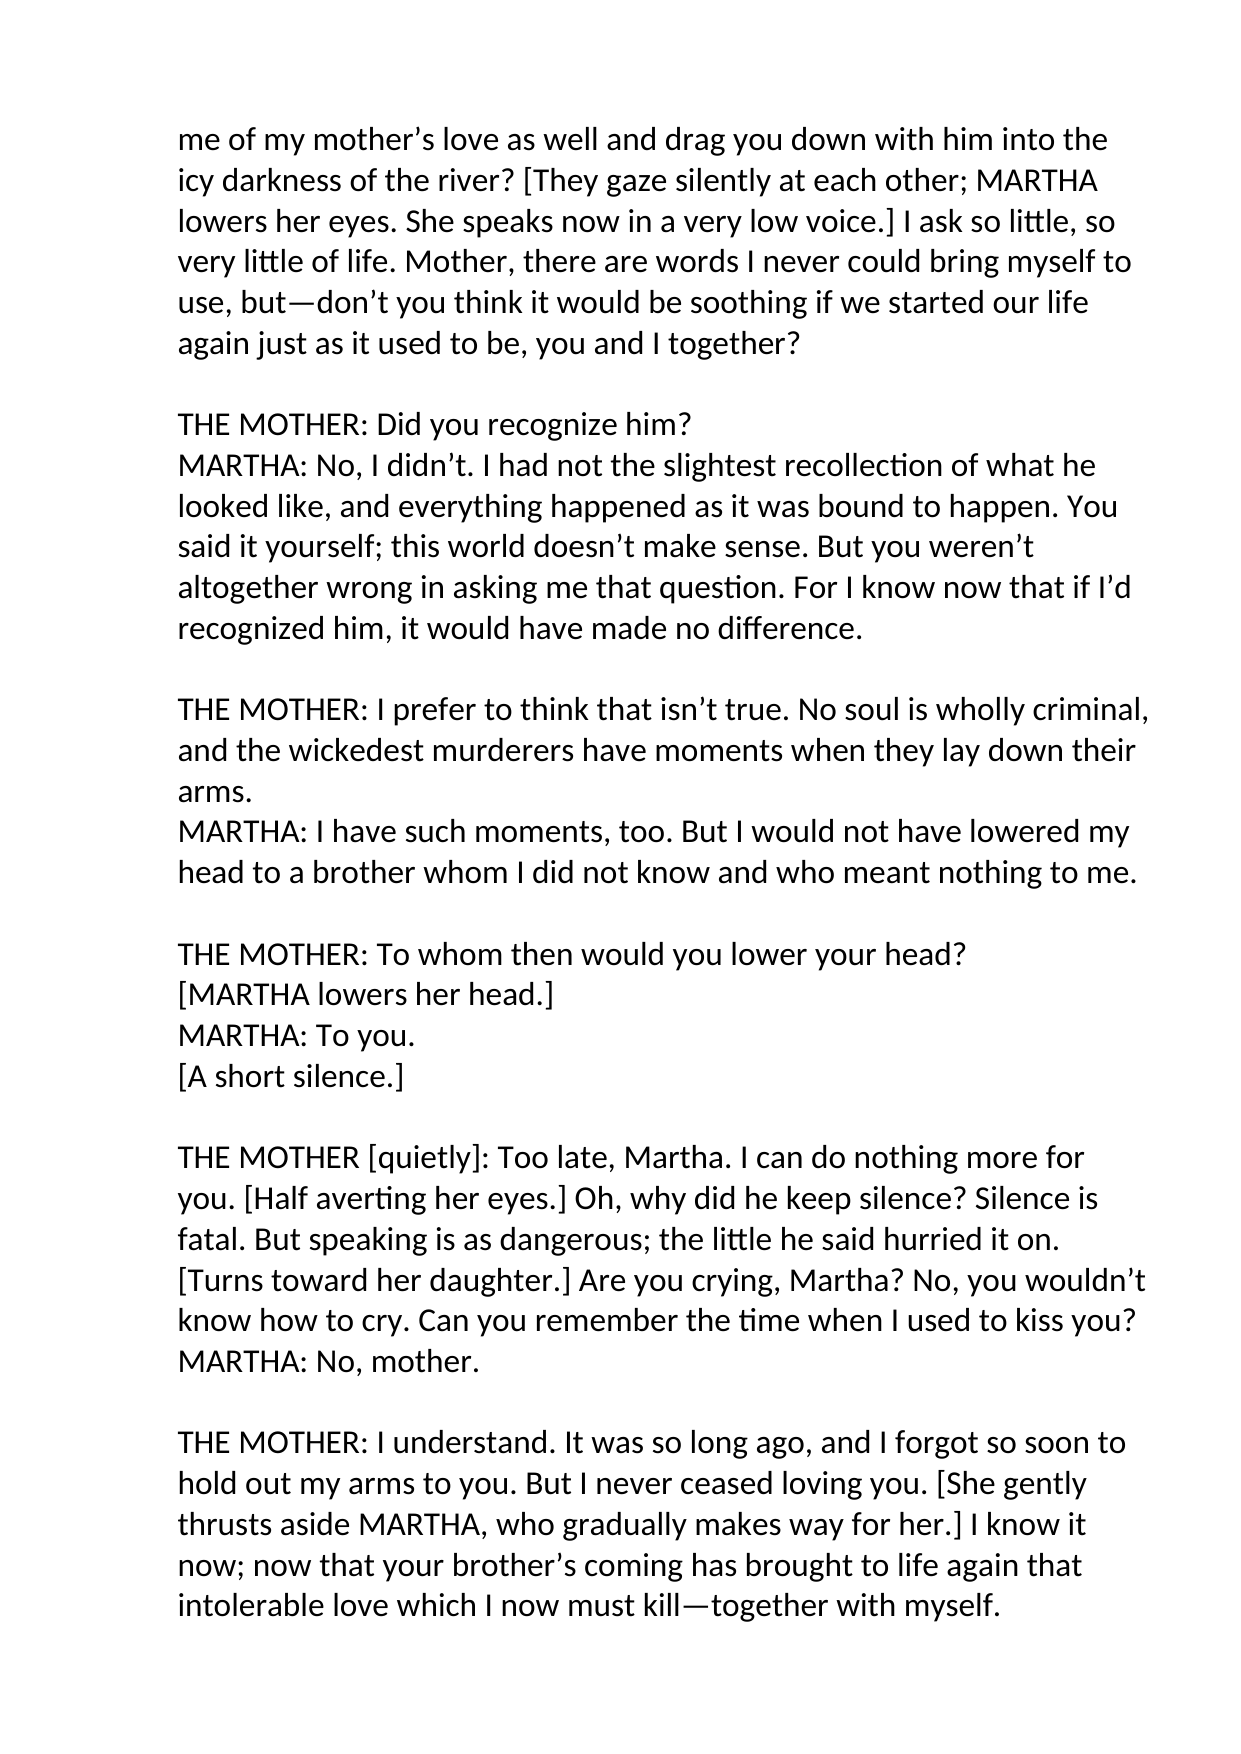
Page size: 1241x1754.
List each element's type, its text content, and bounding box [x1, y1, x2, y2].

text MARTHA: No, mother. [177, 1340, 1152, 1381]
text THE MOTHER [quietly]: Too late, Martha. I can do nothing more for you. [Half averting her eyes.] Oh, why did he keep silence? Silence is fatal. But speaking is as dangerous; the little he said hurried it on. [Turns toward her daughter.] Are you crying, Martha? No, you wouldn’t know how to cry. Can you remember the time when I used to kiss you? [177, 1136, 1152, 1340]
text MARTHA: To you. [177, 1014, 1152, 1055]
text THE MOTHER: I understand. It was so long ago, and I forgot so soon to hold out my arms to you. But I never ceased loving you. [She gently thrusts aside MARTHA, who gradually makes way for her.] I know it now; now that your brother’s coming has brought to life again that intolerable love which I now must kill—together with myself. [177, 1421, 1152, 1625]
text [MARTHA lowers her head.] [177, 973, 1152, 1014]
text MARTHA: No, I didn’t. I had not the slightest recollection of what he looked like, and everything happened as it was bound to happen. You said it yourself; this world doesn’t make sense. But you weren’t altogether wrong in asking me that question. For I know now that if I’d recognized him, it would have made no difference. [177, 444, 1152, 648]
text THE MOTHER: Did you recognize him? [177, 403, 1152, 444]
text [A short silence.] [177, 1055, 1152, 1096]
text MARTHA: I have such moments, too. But I would not have lowered my head to a brother whom I did not know and who meant nothing to me. [177, 811, 1152, 892]
text THE MOTHER: To whom then would you lower your head? [177, 933, 1152, 973]
text THE MOTHER: I prefer to think that isn’t true. No soul is wholly criminal, and the wickedest murderers have moments when they lay down their arms. [177, 688, 1152, 811]
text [177, 118, 1152, 362]
